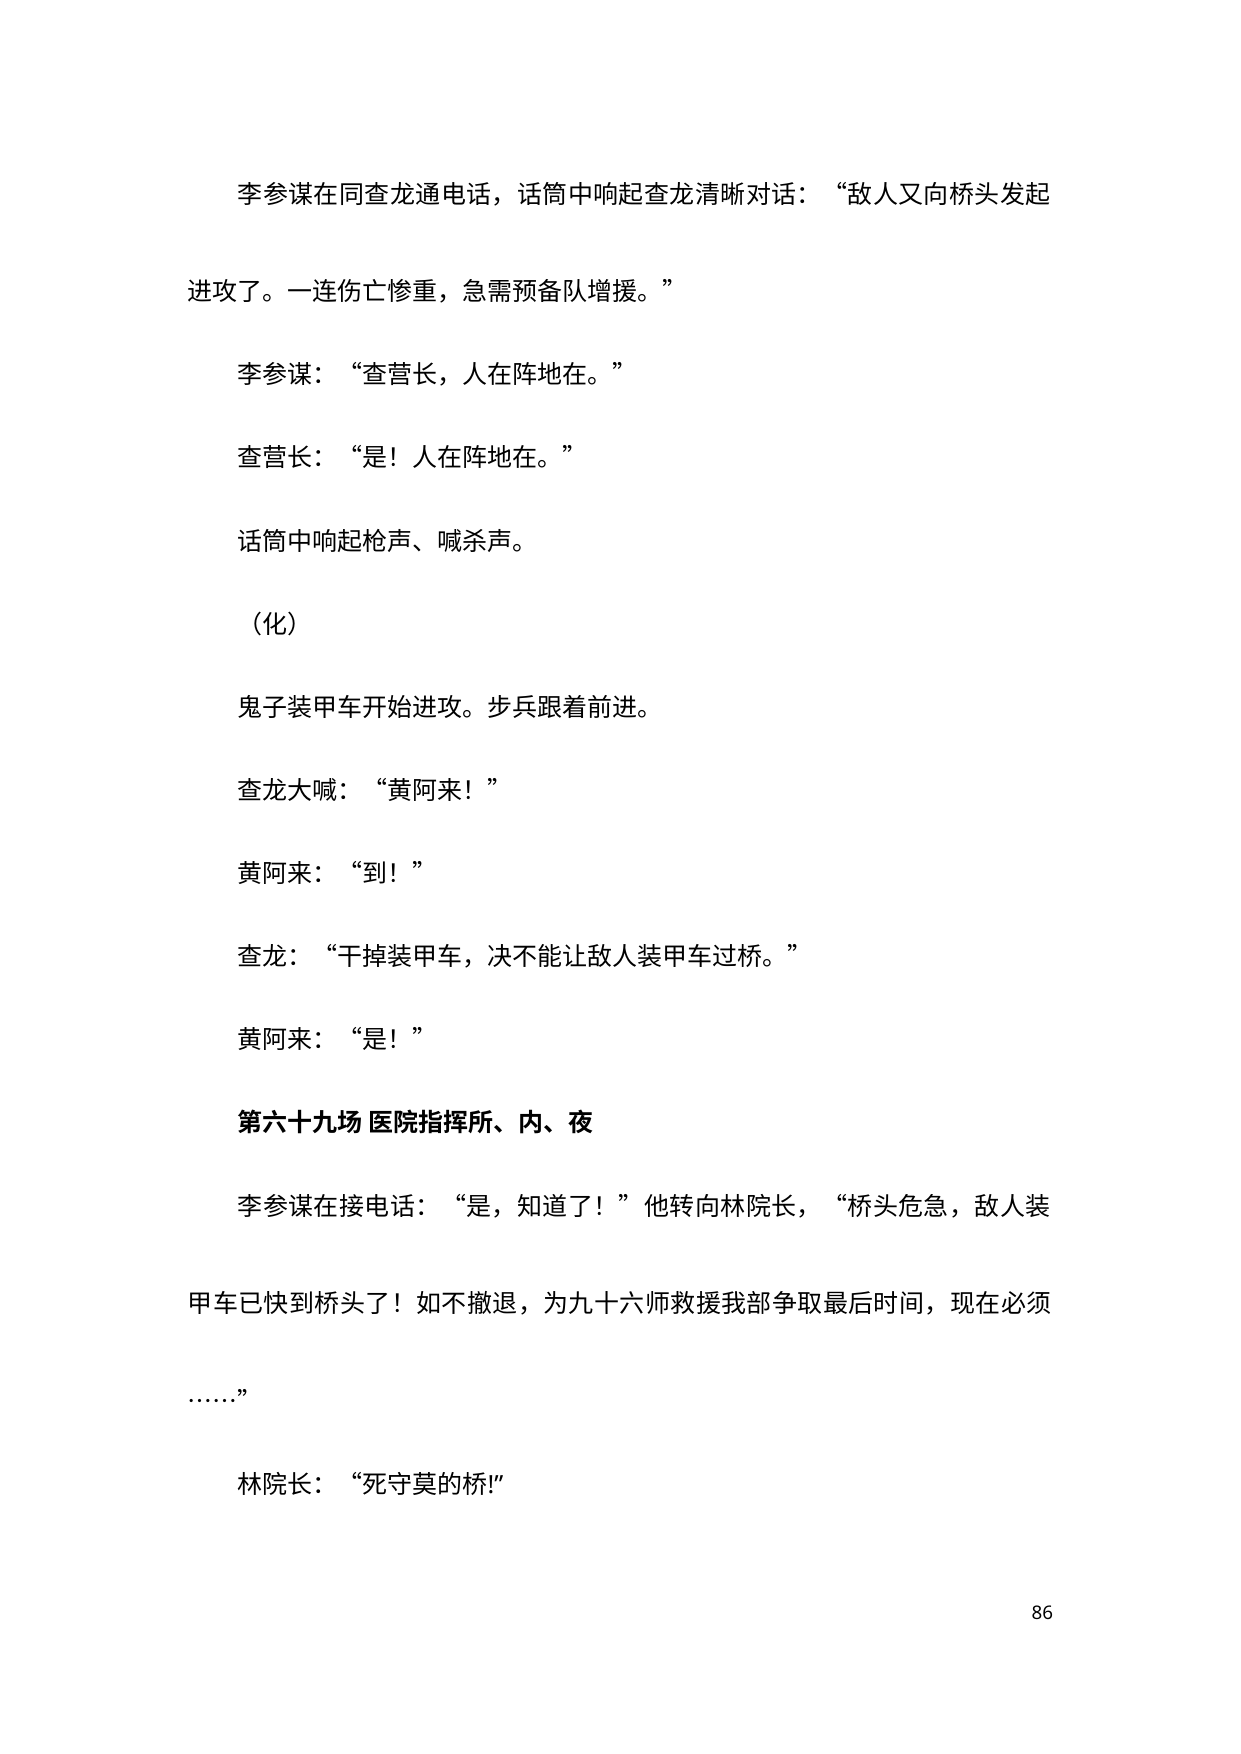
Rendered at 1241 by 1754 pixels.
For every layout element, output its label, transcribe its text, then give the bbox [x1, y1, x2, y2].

text 李参谋在同查龙通电话，话筒中响起查龙清晰对话：“敌人又向桥头发起进攻了。一连伤亡惨重，急需预备队增援。” [187, 160, 1053, 322]
text 查龙：“干掉装甲车，决不能让敌人装甲车过桥。” [187, 922, 1053, 987]
text 林院长：“死守莫的桥!” [187, 1450, 1053, 1515]
text 李参谋在接电话：“是，知道了！”他转向林院长，“桥头危急，敌人装甲车已快到桥头了！如不撤退，为九十六师救援我部争取最后时间，现在必须……” [187, 1172, 1053, 1432]
text 第六十九场 医院指挥所、内、夜 [187, 1088, 1053, 1153]
text 话筒中响起枪声、喊杀声。 [187, 507, 1053, 572]
text 黄阿来：“是！” [187, 1005, 1053, 1070]
text 查营长：“是！人在阵地在。” [187, 423, 1053, 488]
text （化） [187, 590, 1053, 655]
text 查龙大喊：“黄阿来！” [187, 756, 1053, 821]
text 李参谋：“查营长，人在阵地在。” [187, 340, 1053, 405]
text 鬼子装甲车开始进攻。步兵跟着前进。 [187, 673, 1053, 738]
text 黄阿来：“到！” [187, 839, 1053, 904]
